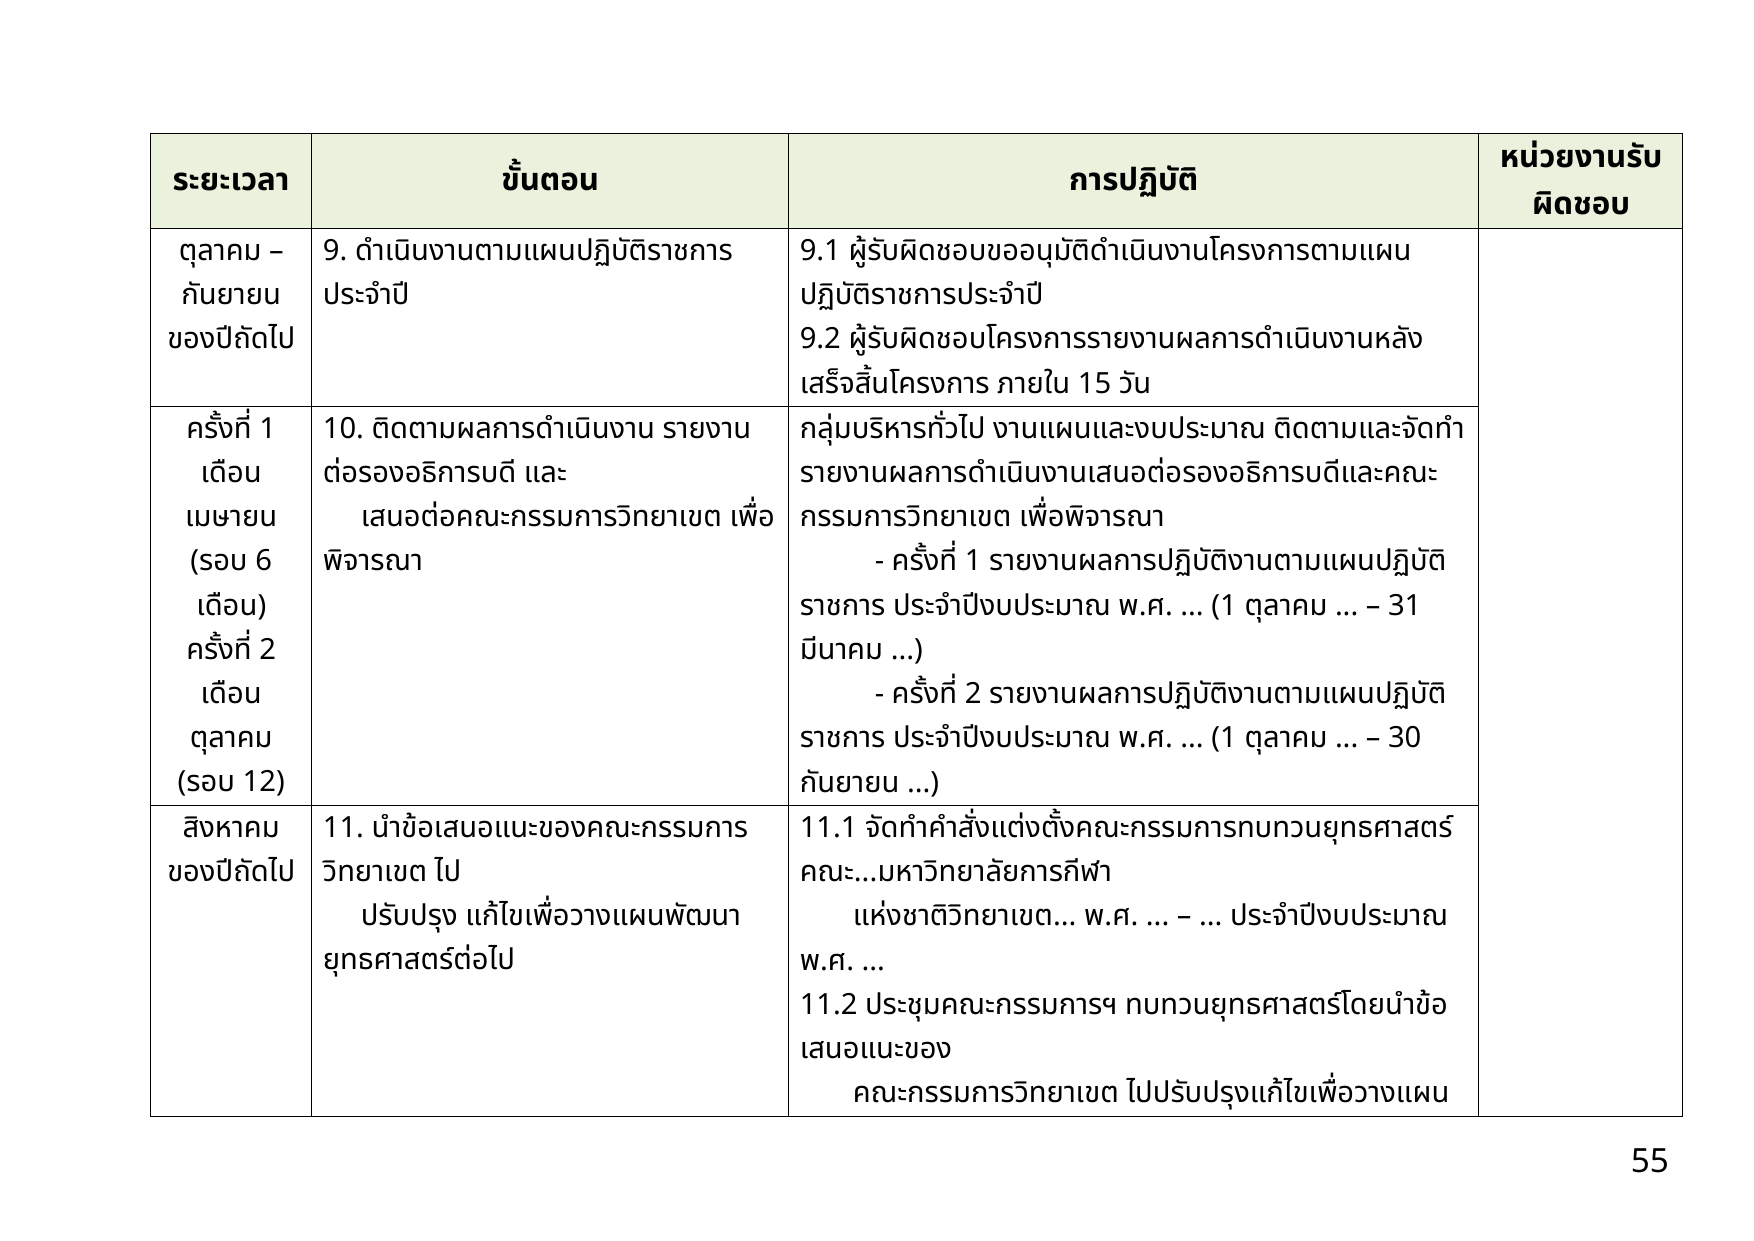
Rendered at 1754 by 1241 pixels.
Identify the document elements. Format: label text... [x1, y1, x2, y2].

table_cell สิงหาคม ของปีถัดไป [151, 806, 311, 1116]
table_cell ตุลาคม – กันยายน ของปีถัดไป [151, 229, 311, 406]
table_header ระยะเวลา [151, 134, 311, 228]
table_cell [789, 806, 1478, 1116]
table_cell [312, 806, 788, 1116]
table_header การปฏิบัติ [789, 134, 1478, 228]
table_cell 10. ติดตามผลการดำเนินงาน รายงานต่อรองอธิการบดี และ เสนอต่อคณะกรรมการวิทยาเขต เพื่อพิจารณา [312, 407, 788, 805]
table_header ขั้นตอน [312, 134, 788, 228]
table_cell กลุ่มบริหารทั่วไป งานแผนและงบประมาณ ติดตามและจัดทำรายงานผลการดำเนินงานเสนอต่อรองอธิการบดีและคณะกรรมการวิทยาเขต เพื่อพิจารณา - ครั้งที่ 1 รายงานผลการปฏิบัติงานตามแผนปฏิบัติราชการ ประจำปีงบประมาณ พ.ศ. ... (1 ตุลาคม ... – 31 มีนาคม ...) - ครั้งที่ 2 รายงานผลการปฏิบัติงานตามแผนปฏิบัติราชการ ประจำปีงบประมาณ พ.ศ. ... (1 ตุลาคม ... – 30 กันยายน ...) [789, 407, 1478, 805]
table_cell 9.1 ผู้รับผิดชอบขออนุมัติดำเนินงานโครงการตามแผนปฏิบัติราชการประจำปี 9.2 ผู้รับผิดชอบโครงการรายงานผลการดำเนินงานหลังเสร็จสิ้นโครงการ ภายใน 15 วัน [789, 229, 1478, 406]
table_header หน่วยงานรับผิดชอบ [1479, 134, 1682, 228]
table_cell 9. ดำเนินงานตามแผนปฏิบัติราชการประจำปี [312, 229, 788, 406]
table_cell [1479, 229, 1682, 1116]
table_cell ครั้งที่ 1 เดือนเมษายน (รอบ 6 เดือน) ครั้งที่ 2 เดือนตุลาคม (รอบ 12) [151, 407, 311, 805]
